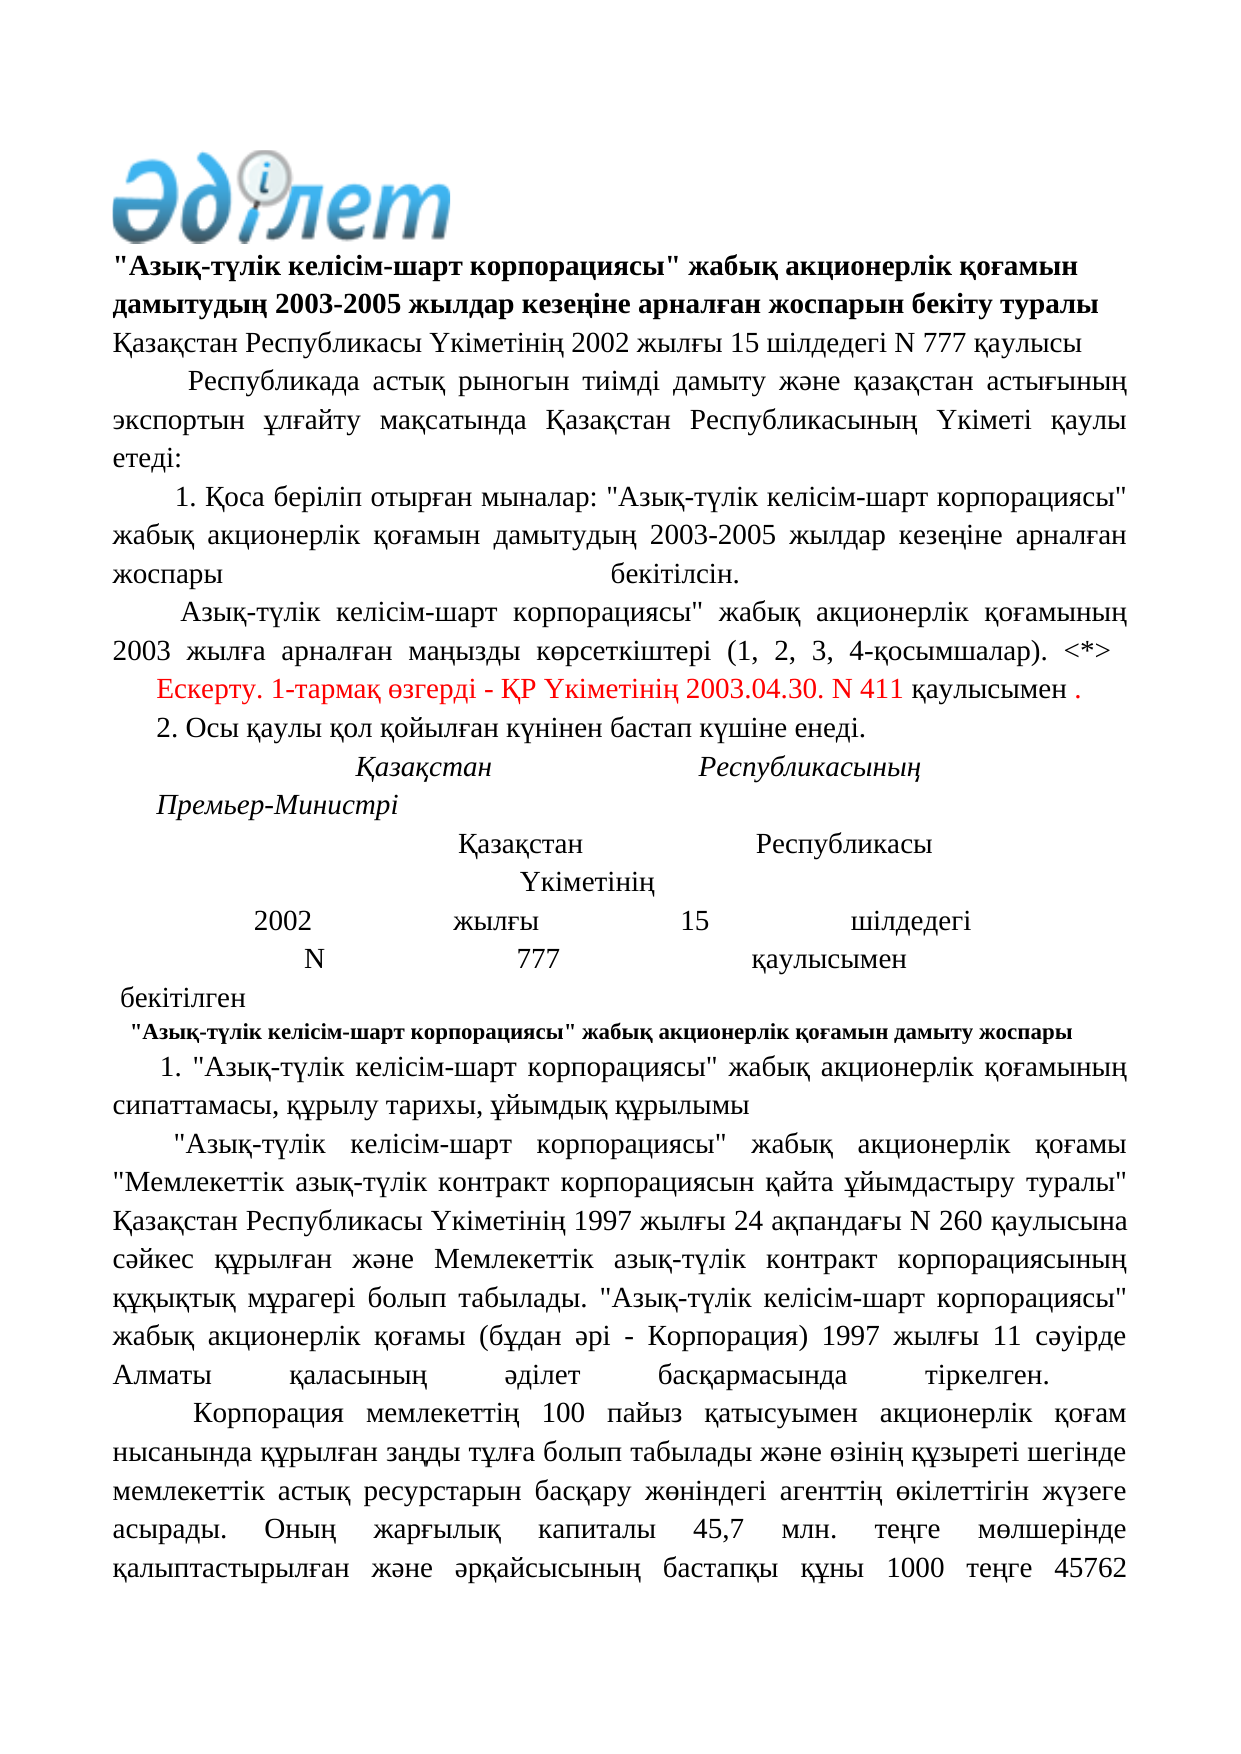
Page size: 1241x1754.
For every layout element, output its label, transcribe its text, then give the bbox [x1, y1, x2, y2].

text "Азық-түлiк келiсiм-шарт корпорациясы" жабық акционерлiк қоғамын дамытудың 2003-2005 жылдар кезеңiне арналған жоспарын бекiту туралы [112, 248, 1128, 320]
text Қазақстан Республикасы Үкіметінің 2002 жылғы 15 шілдедегі N 777 қаулысы [112, 325, 1128, 358]
text Республикада астық рыногын тиiмдi дамыту және қазақстан астығының экспортын ұлғайту мақсатында Қазақстан Республикасының Үкiметi қаулы етеді: [112, 363, 1128, 474]
text 1. "Азық-түлiк келiсiм-шарт корпорациясы" жабық акционерлік қоғамының сипаттамасы, құрылу тарихы, ұйымдық құрылымы [112, 1049, 1128, 1121]
picture [112, 150, 451, 244]
text Қазақстан Республикасы Үкіметінің 2002 жылғы 15 шілдедегі N 777 қаулысымен бекітілген [112, 826, 1128, 1013]
text "Азық-түлік келісім-шарт корпорациясы" жабық акционерлік қоғамын дамыту жоспары [112, 1018, 1128, 1045]
text 2. Осы қаулы қол қойылған күнінен бастап күшiне енедi. [112, 710, 1128, 744]
text 1. Қоса беріліп отырған мыналар: "Азық-түлiк келiсiм-шарт корпорациясы" жабық акционерлiк қоғамын дамытудың 2003-2005 жылдар кезеңiне арналған жоспары бекiтiлсiн. Азық-түлiк келiсiм-шарт корпорациясы" жабық акционерлiк қоғамының 2003 жылға арналған маңызды көрсеткiштерi (1, 2, 3, 4-қосымшалар). <*> Ескерту. 1-тармақ өзгерді - ҚР Үкіметінің 2003.04.30. N 411 қаулысымен . [112, 479, 1128, 705]
text Қазақстан Республикасының Премьер-Министрi [112, 749, 1128, 821]
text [112, 1126, 1128, 1583]
